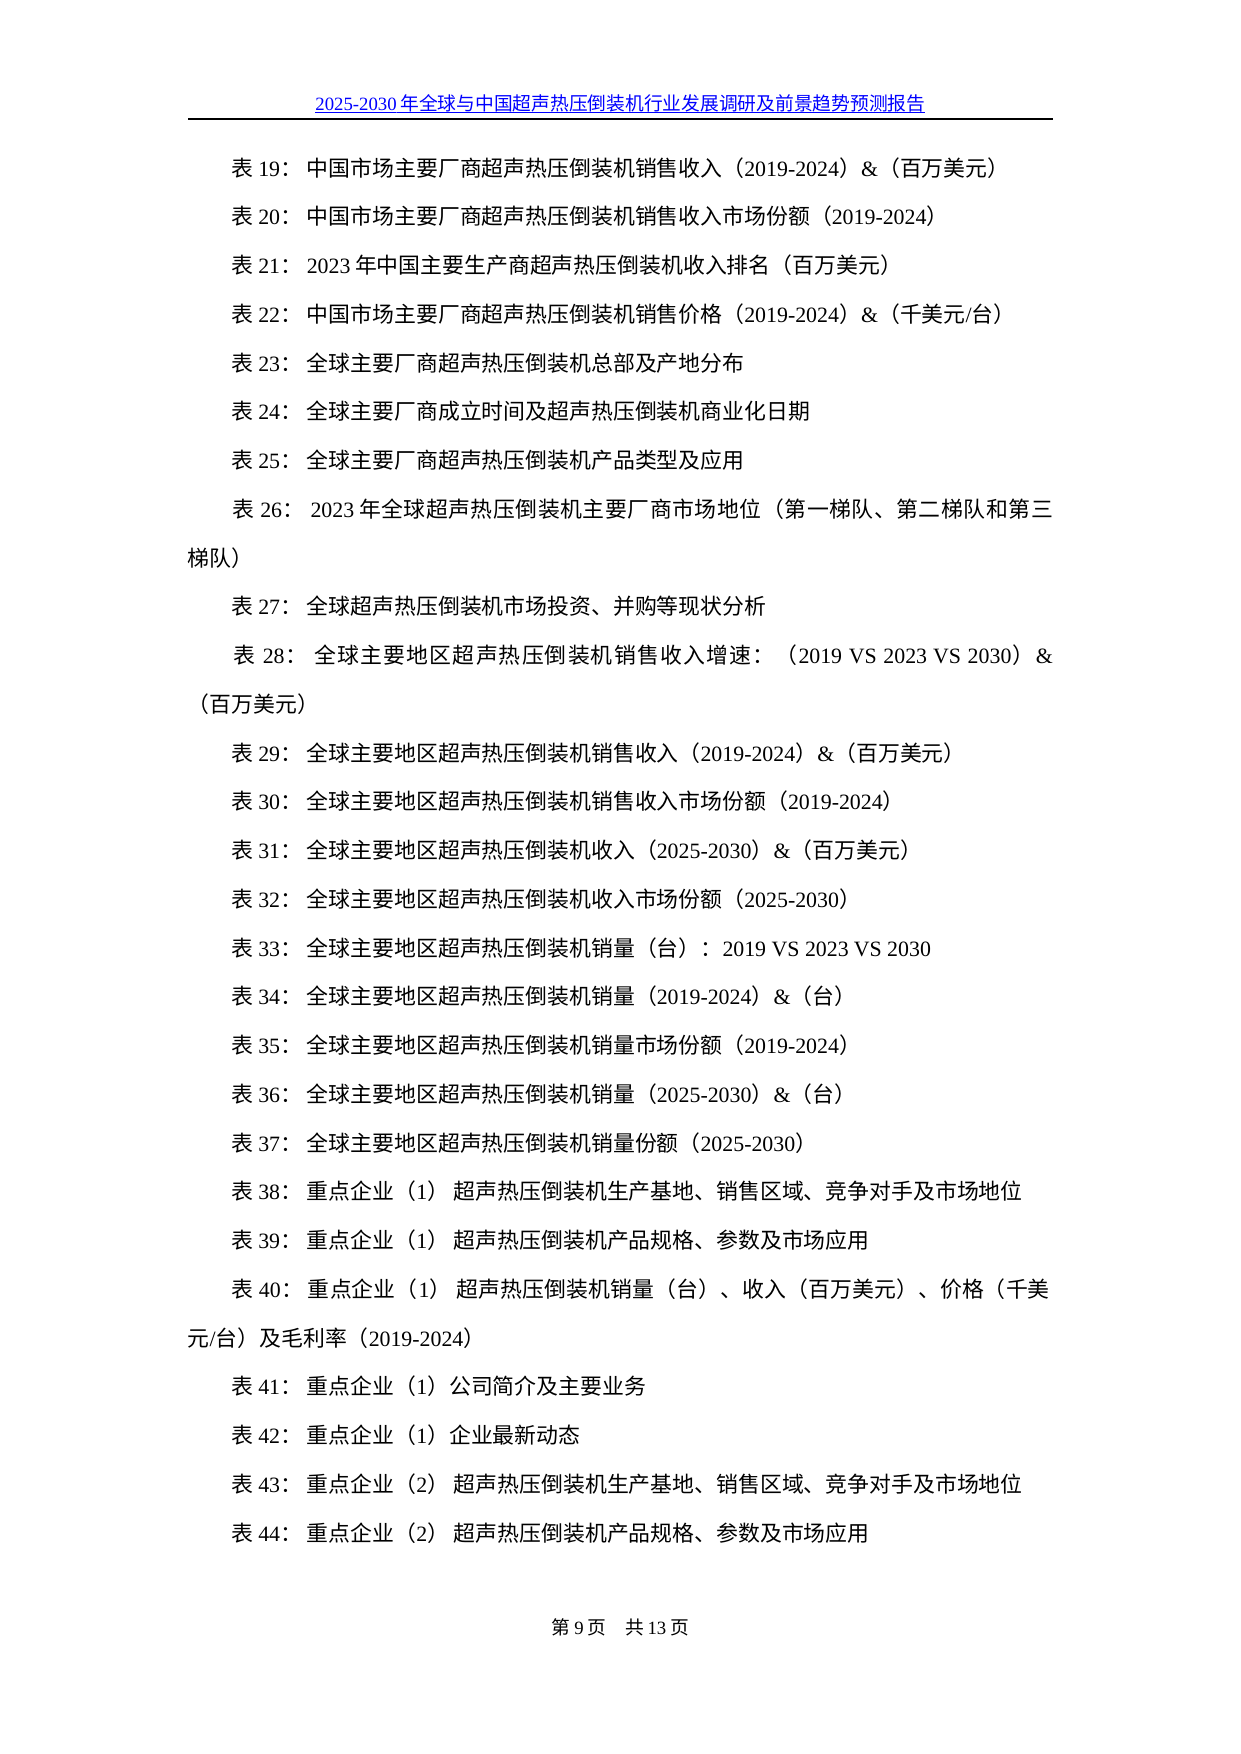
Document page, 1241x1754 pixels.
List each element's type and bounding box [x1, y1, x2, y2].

text [187, 150, 1053, 1548]
